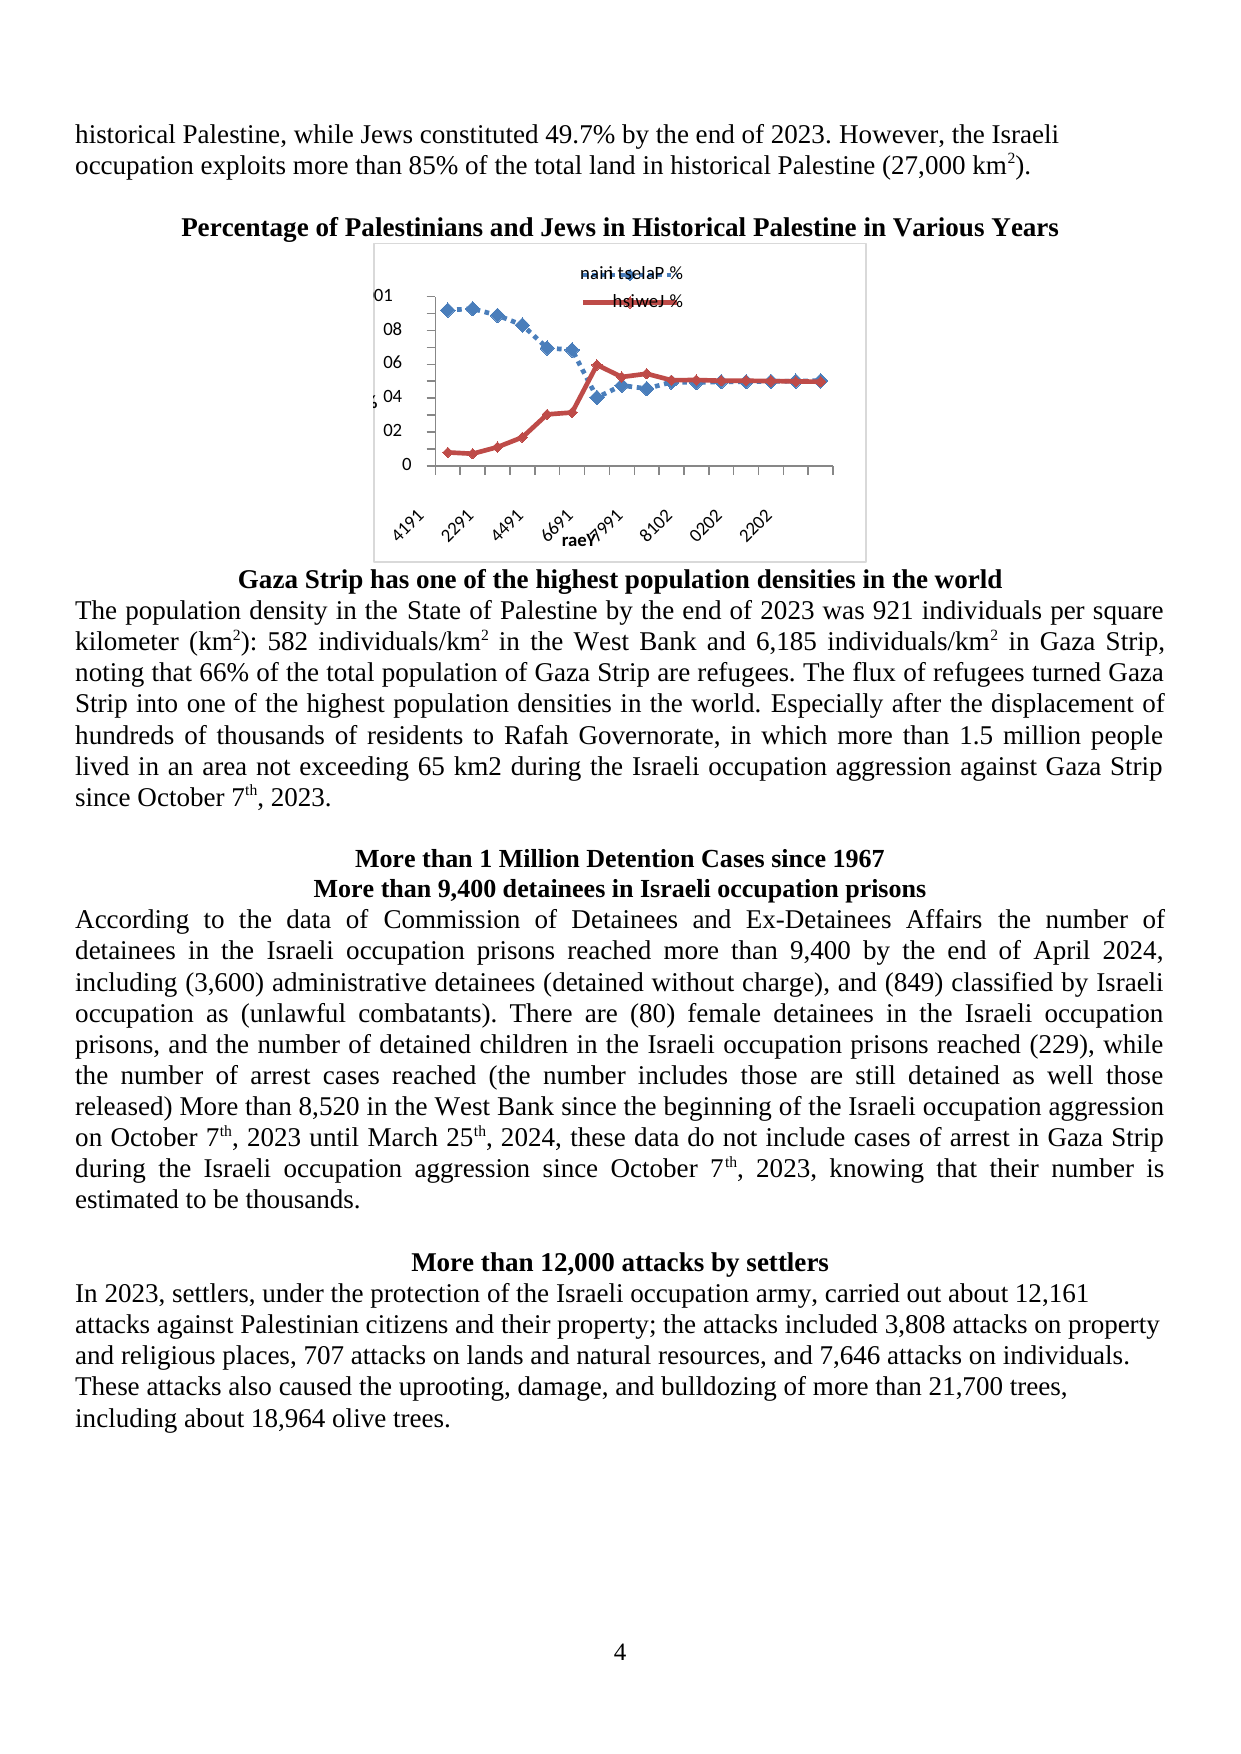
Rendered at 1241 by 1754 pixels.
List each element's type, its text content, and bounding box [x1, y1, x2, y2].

text In 2023, settlers, under the protection of the Israeli occupation army, carried out about 12,161 attacks against Palestinian citizens and their property; the attacks included 3,808 attacks on property and religious places, 707 attacks on lands and natural resources, and 7,646 attacks on individuals. These attacks also caused the uprooting, damage, and bulldozing of more than 21,700 trees, including about 18,964 olive trees. [75, 1277, 1165, 1433]
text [75, 118, 1165, 180]
text The population density in the State of Palestine by the end of 2023 was 921 individuals per square kilometer (km2): 582 individuals/km2 in the West Bank and 6,185 individuals/km2 in Gaza Strip, noting that 66% of the total population of Gaza Strip are refugees. The flux of refugees turned Gaza Strip into one of the highest population densities in the world. Especially after the displacement of hundreds of thousands of residents to Rafah Governorate, in which more than 1.5 million people lived in an area not exceeding 65 km2 during the Israeli occupation aggression against Gaza Strip since October 7th, 2023. [75, 594, 1165, 812]
title More than 1 Million Detention Cases since 1967 [75, 843, 1165, 873]
text More than 12,000 attacks by settlers [75, 1246, 1165, 1277]
text Percentage of Palestinians and Jews in Historical Palestine in Various Years [75, 212, 1165, 243]
text Gaza Strip has one of the highest population densities in the world [75, 563, 1165, 594]
text According to the data of Commission of Detainees and Ex-Detainees Affairs the number of detainees in the Israeli occupation prisons reached more than 9,400 by the end of April 2024, including (3,600) administrative detainees (detained without charge), and (849) classified by Israeli occupation as (unlawful combatants). There are (80) female detainees in the Israeli occupation prisons, and the number of detained children in the Israeli occupation prisons reached (229), while the number of arrest cases reached (the number includes those are still detained as well those released) More than 8,520 in the West Bank since the beginning of the Israeli occupation aggression on October 7th, 2023 until March 25th, 2024, these data do not include cases of arrest in Gaza Strip during the Israeli occupation aggression since October 7th, 2023, knowing that their number is estimated to be thousands. [75, 903, 1165, 1215]
text More than 9,400 detainees in Israeli occupation prisons [75, 873, 1165, 903]
